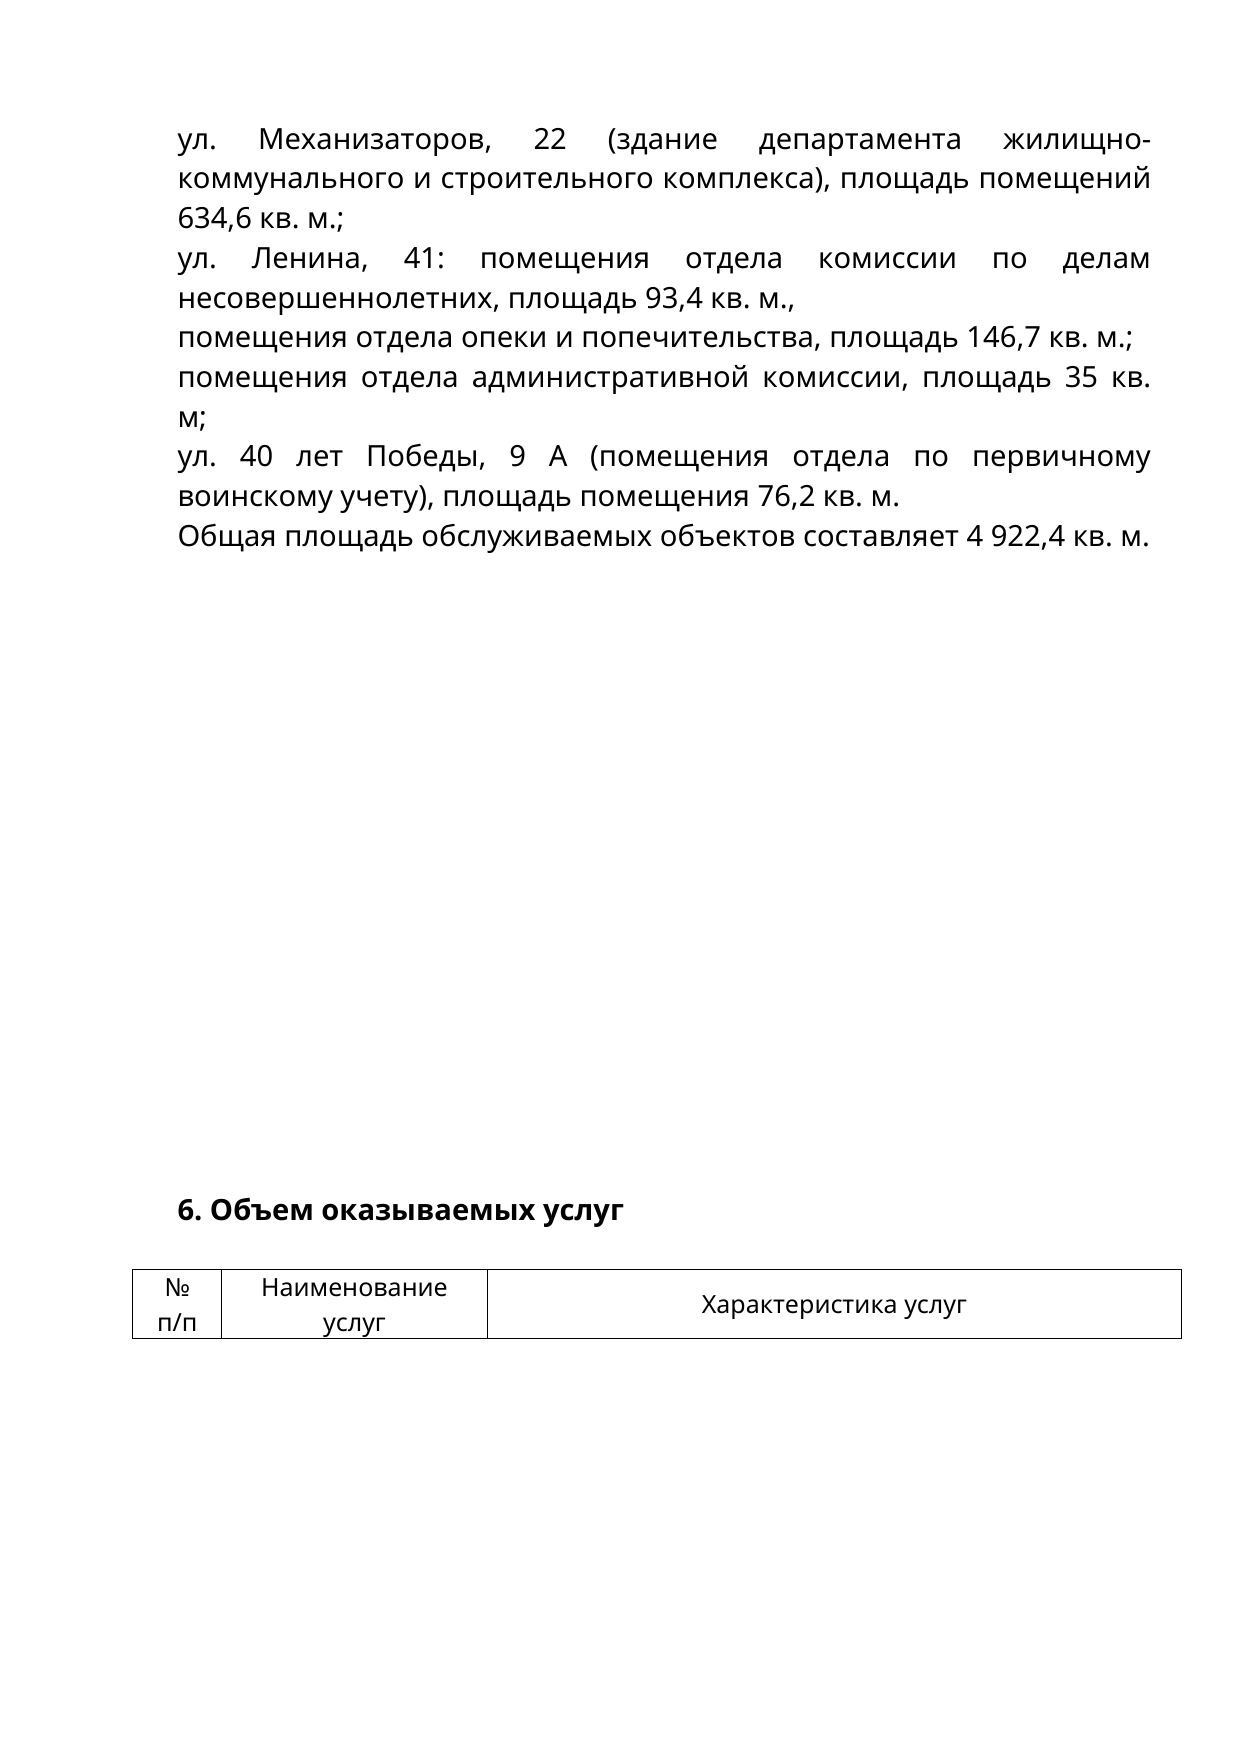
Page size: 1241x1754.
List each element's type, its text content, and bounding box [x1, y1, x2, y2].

table_header Наименование услуг [222, 1270, 487, 1338]
text помещения отдела административной комиссии, площадь 35 кв. м; [177, 356, 1152, 436]
text помещения отдела опеки и попечительства, площадь 146,7 кв. м.; [177, 317, 1152, 356]
table_header № п/п [133, 1270, 221, 1338]
text ул. Механизаторов, 22 (здание департамента жилищно-коммунального и строительного комплекса), площадь помещений 634,6 кв. м.; [177, 118, 1152, 237]
text ул. 40 лет Победы, 9 А (помещения отдела по первичному воинскому учету), площадь помещения 76,2 кв. м. [177, 436, 1152, 515]
text ул. Ленина, 41: помещения отдела комиссии по делам несовершеннолетних, площадь 93,4 кв. м., [177, 237, 1152, 317]
text Общая площадь обслуживаемых объектов составляет 4 922,4 кв. м. [177, 515, 1152, 555]
table_header Характеристика услуг [488, 1270, 1181, 1338]
text 6. Объем оказываемых услуг [177, 1190, 1152, 1229]
